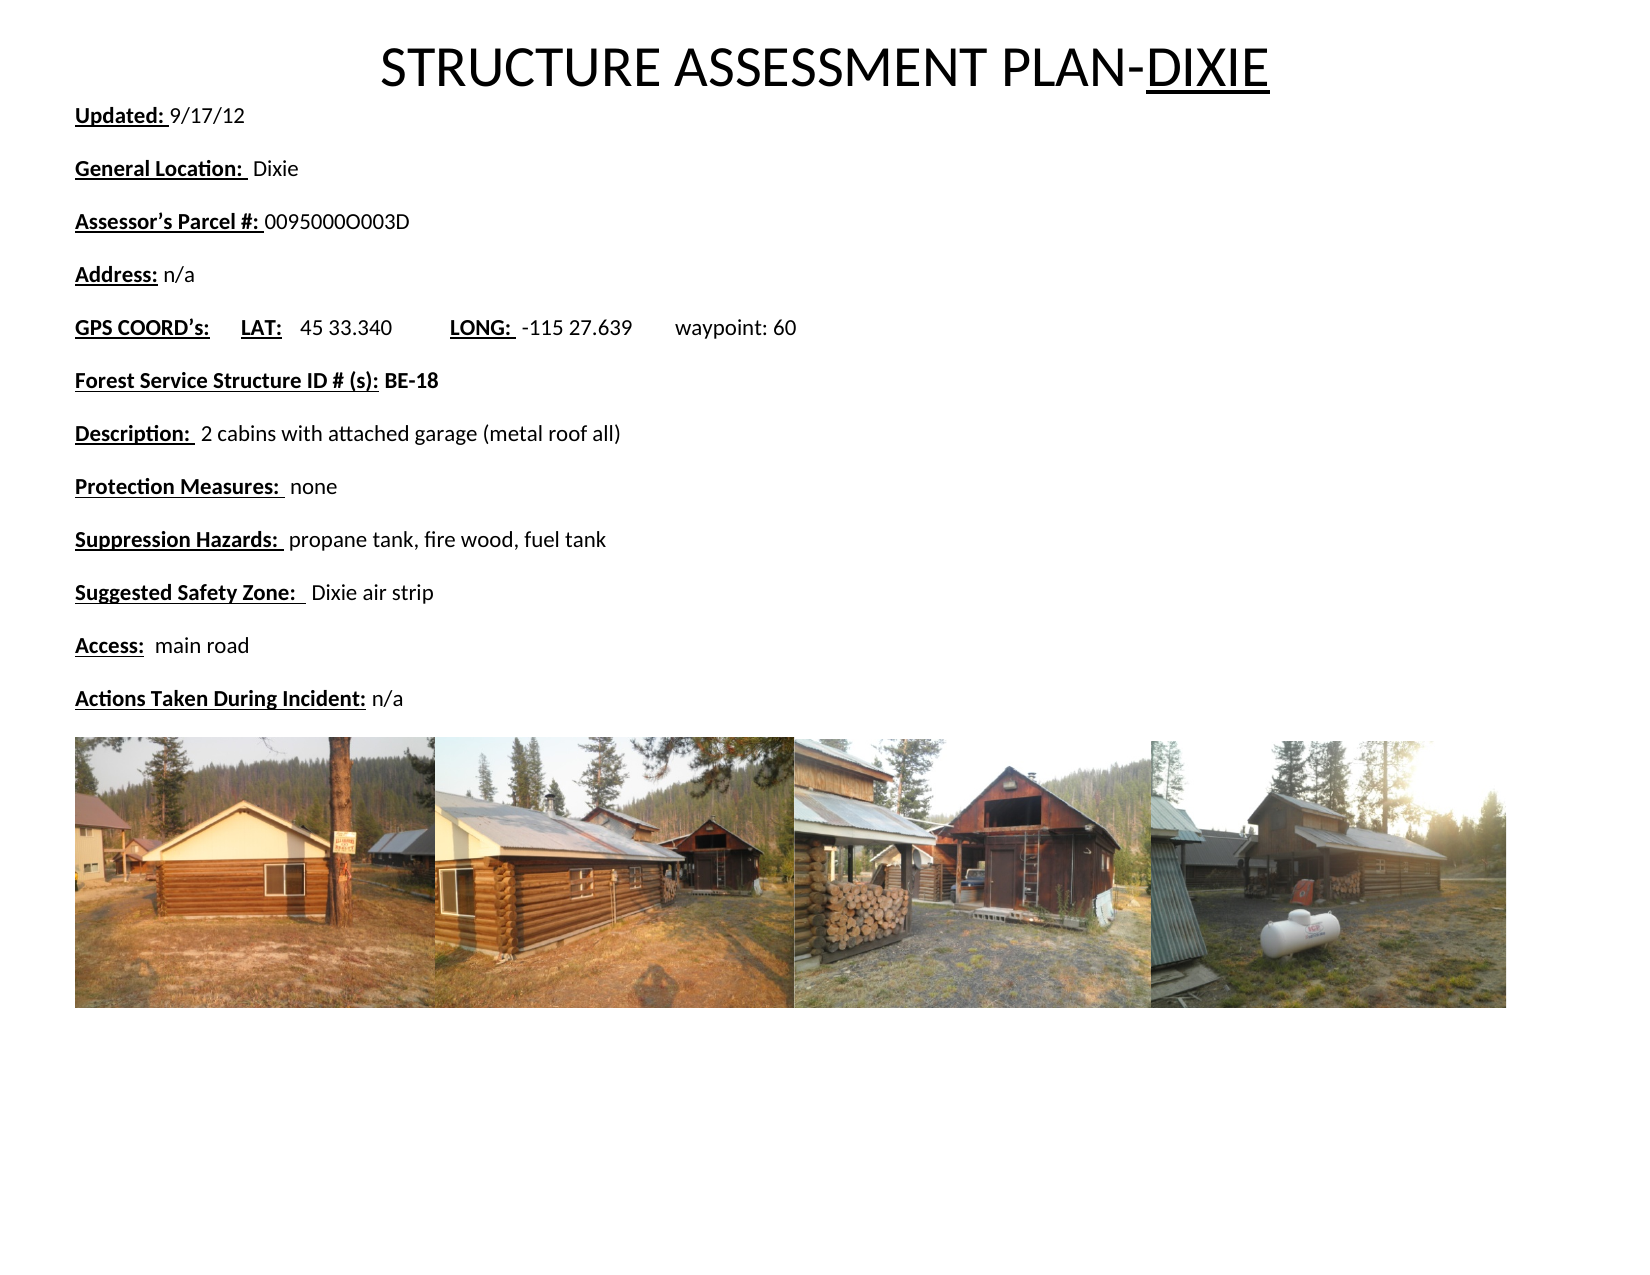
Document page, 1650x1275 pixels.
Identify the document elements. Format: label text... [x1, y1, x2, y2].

text Protection Measures: none [75, 472, 1575, 500]
text Assessor’s Parcel #: 0095000O003D [75, 207, 1575, 235]
text General Location: Dixie [75, 154, 1575, 182]
text Description: 2 cabins with attached garage (metal roof all) [75, 419, 1575, 447]
text Access: main road [75, 631, 1575, 659]
picture [75, 737, 1507, 1008]
text Address: n/a [75, 260, 1575, 288]
text Actions Taken During Incident: n/a [75, 684, 1575, 712]
text Suppression Hazards: propane tank, fire wood, fuel tank [75, 525, 1575, 553]
text Updated: 9/17/12 [75, 101, 1575, 129]
text Forest Service Structure ID # (s): BE-18 [75, 366, 1575, 394]
text Suggested Safety Zone: Dixie air strip [75, 578, 1575, 606]
text GPS COORD’s: LAT: 45 33.340 LONG: -115 27.639 waypoint: 60 [75, 313, 1575, 341]
